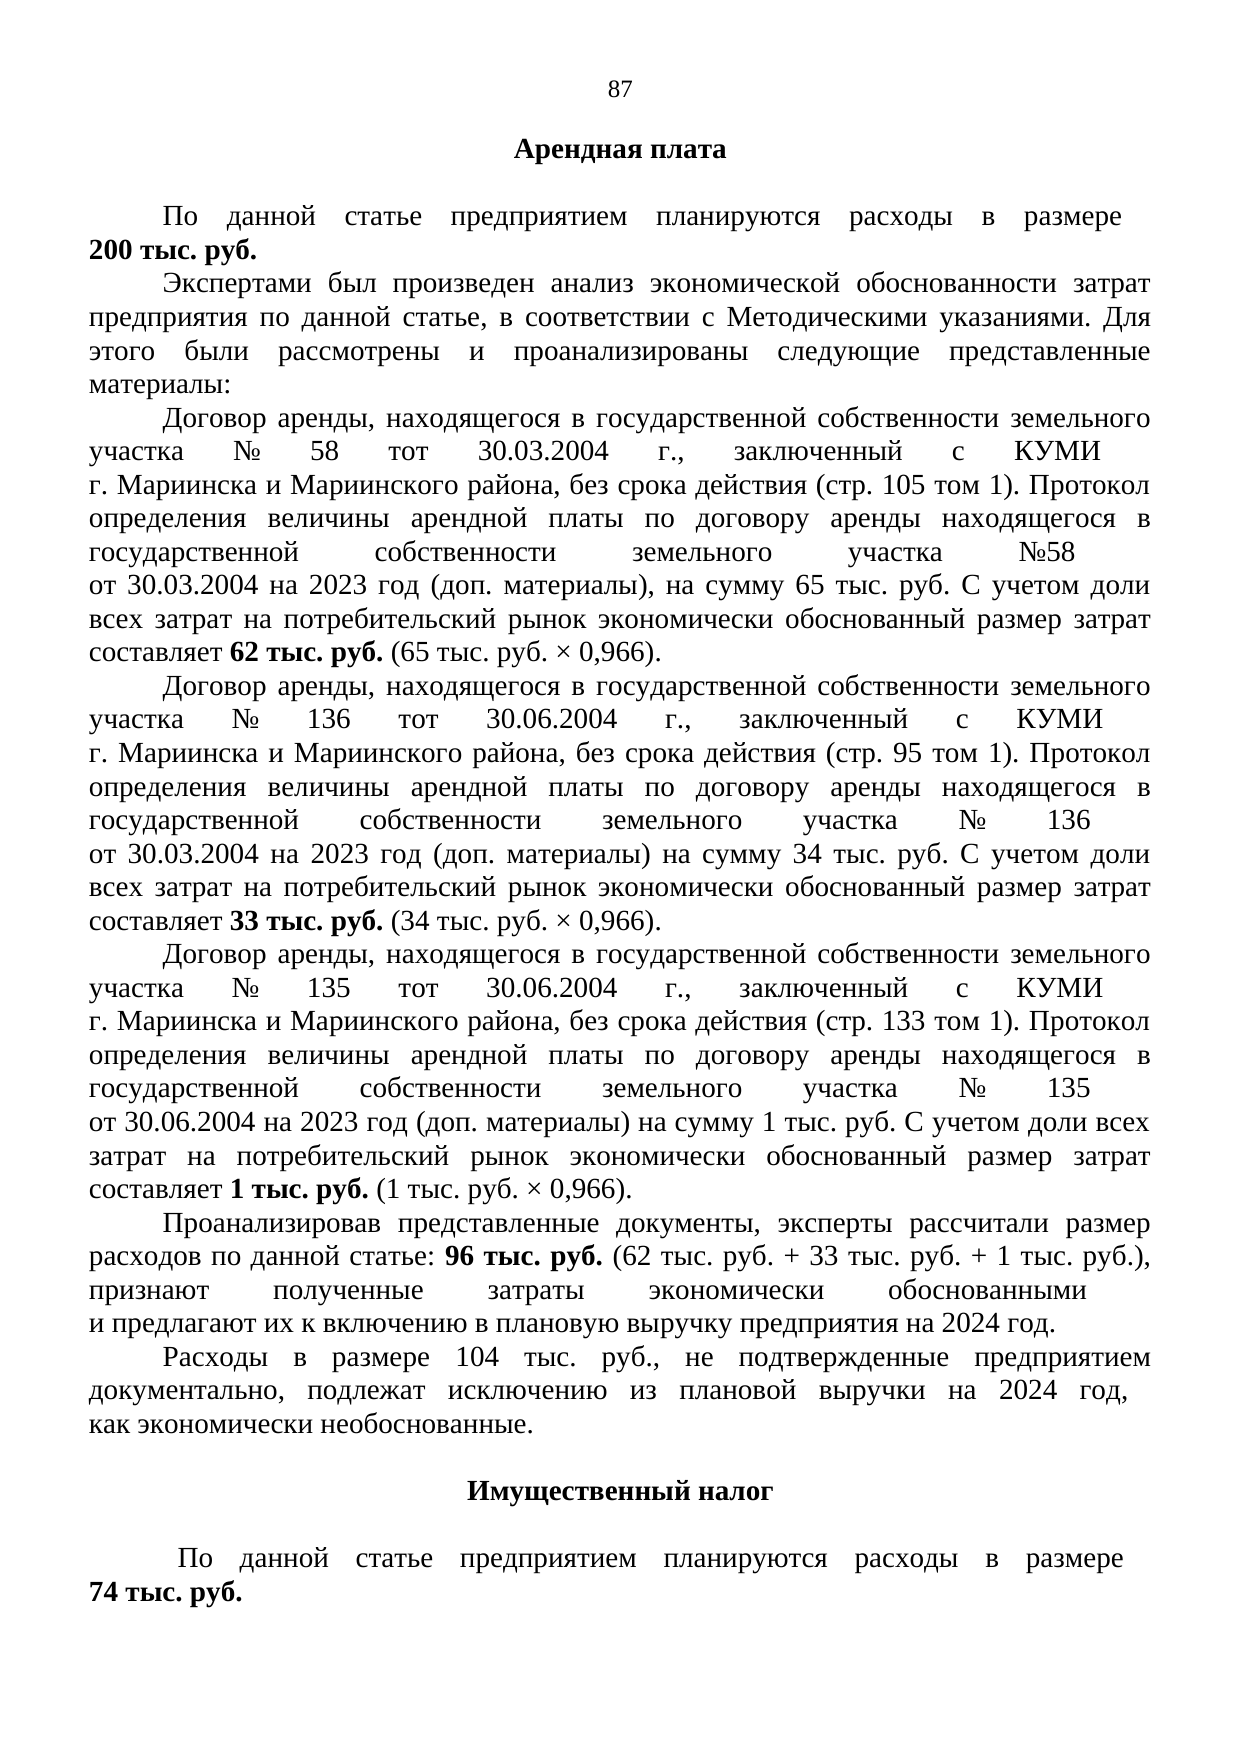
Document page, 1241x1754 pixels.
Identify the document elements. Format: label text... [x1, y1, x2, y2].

text По данной статье предприятием планируются расходы в размере 74 тыс. руб. [89, 1540, 1152, 1607]
text Экспертами был произведен анализ экономической обоснованности затрат предприятия по данной статье, в соответствии с Методическими указаниями. Для этого были рассмотрены и проанализированы следующие представленные материалы: [89, 266, 1152, 400]
text Имущественный налог [89, 1473, 1152, 1507]
text Арендная плата [89, 131, 1152, 165]
text По данной статье предприятием планируются расходы в размере 200 тыс. руб. [89, 198, 1152, 266]
text Договор аренды, находящегося в государственной собственности земельного участка № 136 тот 30.06.2004 г., заключенный с КУМИ г. Мариинска и Мариинского района, без срока действия (стр. 95 том 1). Протокол определения величины арендной платы по договору аренды находящегося в государственной собственности земельного участка № 136 от 30.03.2004 на 2023 год (доп. материалы) на сумму 34 тыс. руб. С учетом доли всех затрат на потребительский рынок экономически обоснованный размер затрат составляет 33 тыс. руб. (34 тыс. руб. × 0,966). [89, 668, 1152, 936]
text Расходы в размере 104 тыс. руб., не подтвержденные предприятием документально, подлежат исключению из плановой выручки на 2024 год, как экономически необоснованные. [89, 1339, 1152, 1439]
text Договор аренды, находящегося в государственной собственности земельного участка № 135 тот 30.06.2004 г., заключенный с КУМИ г. Мариинска и Мариинского района, без срока действия (стр. 133 том 1). Протокол определения величины арендной платы по договору аренды находящегося в государственной собственности земельного участка № 135 от 30.06.2004 на 2023 год (доп. материалы) на сумму 1 тыс. руб. С учетом доли всех затрат на потребительский рынок экономически обоснованный размер затрат составляет 1 тыс. руб. (1 тыс. руб. × 0,966). [89, 936, 1152, 1205]
text Договор аренды, находящегося в государственной собственности земельного участка № 58 тот 30.03.2004 г., заключенный с КУМИ г. Мариинска и Мариинского района, без срока действия (стр. 105 том 1). Протокол определения величины арендной платы по договору аренды находящегося в государственной собственности земельного участка №58 от 30.03.2004 на 2023 год (доп. материалы), на сумму 65 тыс. руб. С учетом доли всех затрат на потребительский рынок экономически обоснованный размер затрат составляет 62 тыс. руб. (65 тыс. руб. × 0,966). [89, 400, 1152, 668]
text Проанализировав представленные документы, эксперты рассчитали размер расходов по данной статье: 96 тыс. руб. (62 тыс. руб. + 33 тыс. руб. + 1 тыс. руб.), признают полученные затраты экономически обоснованными и предлагают их к включению в плановую выручку предприятия на 2024 год. [89, 1205, 1152, 1339]
